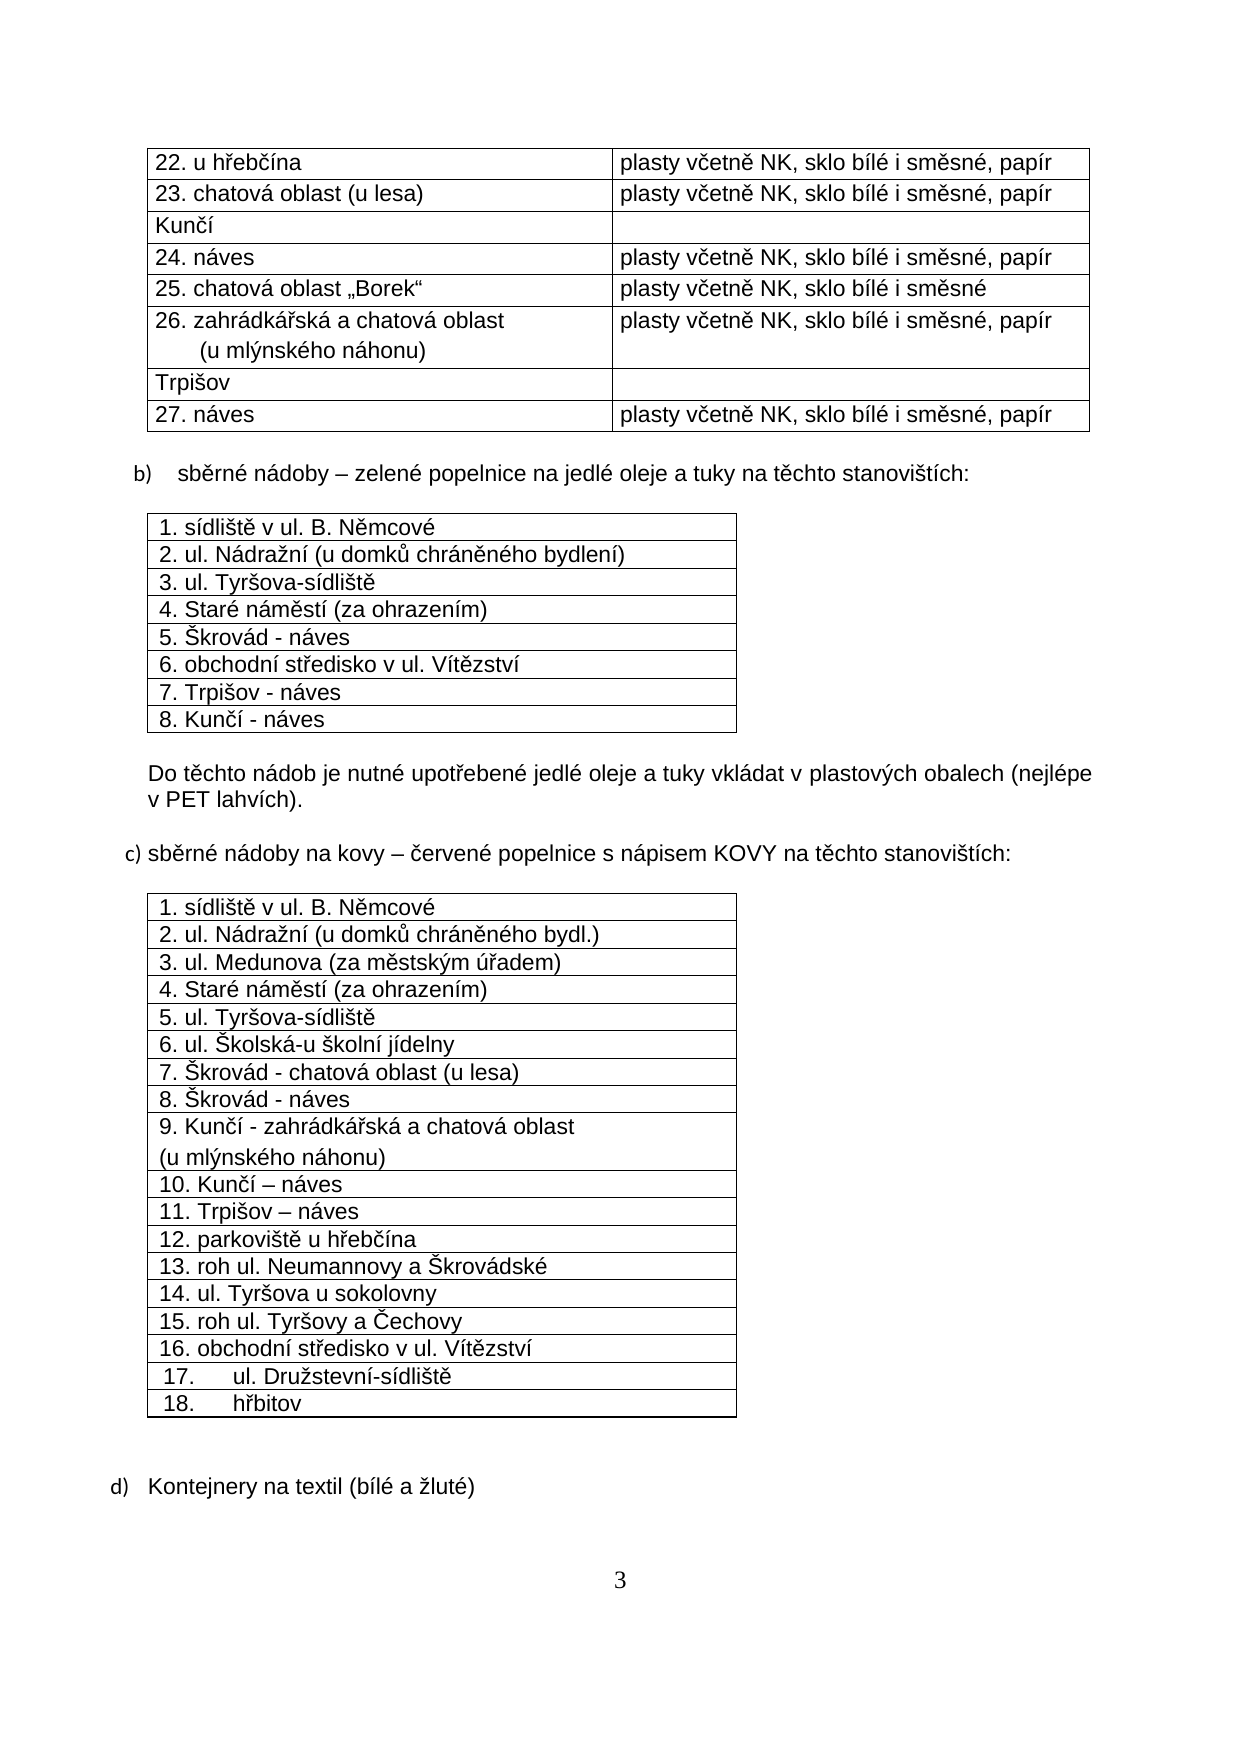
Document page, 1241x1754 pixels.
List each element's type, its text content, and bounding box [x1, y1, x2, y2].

table_cell 24. náves [148, 244, 612, 274]
table_header 1. sídliště v ul. B. Němcové [148, 514, 736, 540]
table_cell 3. ul. Tyršova-sídliště [148, 569, 736, 595]
table_cell 4. Staré náměstí (za ohrazením) [148, 596, 736, 623]
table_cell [613, 180, 1089, 211]
table_cell [613, 369, 1089, 399]
table_cell 6. ul. Školská-u školní jídelny [148, 1031, 736, 1057]
list sběrné nádoby na kovy – červené popelnice s nápisem KOVY na těchto stanovištích: [125, 839, 1092, 867]
table_cell 7. Škrovád - chatová oblast (u lesa) [148, 1059, 736, 1085]
table_cell ul. Družstevní-sídliště [148, 1363, 736, 1389]
text Do těchto nádob je nutné upotřebené jedlé oleje a tuky vkládat v plastových obalech (nejlépe v PET lahvích). [148, 759, 1092, 812]
table_cell 8. Škrovád - náves [148, 1086, 736, 1112]
table_cell 11. Trpišov – náves [148, 1198, 736, 1224]
table_cell 10. Kunčí – náves [148, 1171, 736, 1197]
table_cell 15. roh ul. Tyršovy a Čechovy [148, 1308, 736, 1334]
table_cell 12. parkoviště u hřebčína [148, 1226, 736, 1252]
table_cell 5. Škrovád - náves [148, 624, 736, 650]
table_header 1. sídliště v ul. B. Němcové [148, 894, 736, 920]
table_cell plasty včetně NK, sklo bílé i směsné [613, 275, 1089, 306]
table_cell 4. Staré náměstí (za ohrazením) [148, 976, 736, 1003]
table_cell 2. ul. Nádražní (u domků chráněného bydl.) [148, 921, 736, 948]
table_cell 22. u hřebčína [148, 149, 612, 179]
table_cell 8. Kunčí - náves [148, 706, 736, 732]
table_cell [613, 149, 1089, 179]
list sběrné nádoby – zelené popelnice na jedlé oleje a tuky na těchto stanovištích: [133, 459, 1092, 487]
table_cell plasty včetně NK, sklo bílé i směsné, papír [613, 401, 1089, 431]
table_cell hřbitov [148, 1390, 736, 1416]
table_cell plasty včetně NK, sklo bílé i směsné, papír [613, 307, 1089, 368]
table_cell 6. obchodní středisko v ul. Vítězství [148, 651, 736, 677]
table_cell 3. ul. Medunova (za městským úřadem) [148, 949, 736, 975]
table_cell 14. ul. Tyršova u sokolovny [148, 1280, 736, 1307]
table_cell 23. chatová oblast (u lesa) [148, 180, 612, 211]
table_cell 16. obchodní středisko v ul. Vítězství [148, 1335, 736, 1362]
table_cell 2. ul. Nádražní (u domků chráněného bydlení) [148, 541, 736, 568]
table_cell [613, 244, 1089, 274]
table_cell Kunčí [148, 212, 612, 243]
table_cell 25. chatová oblast „Borek“ [148, 275, 612, 306]
table_cell 13. roh ul. Neumannovy a Škrovádské [148, 1253, 736, 1279]
table_cell 5. ul. Tyršova-sídliště [148, 1004, 736, 1030]
table_cell 9. Kunčí - zahrádkářská a chatová oblast (u mlýnského náhonu) [148, 1113, 736, 1170]
table_cell 7. Trpišov - náves [148, 679, 736, 705]
table_cell Trpišov [148, 369, 612, 399]
table_cell 26. zahrádkářská a chatová oblast (u mlýnského náhonu) [148, 307, 612, 368]
table_cell 27. náves [148, 401, 612, 431]
list Kontejnery na textil (bílé a žluté) [110, 1472, 1092, 1501]
table_cell [613, 212, 1089, 243]
